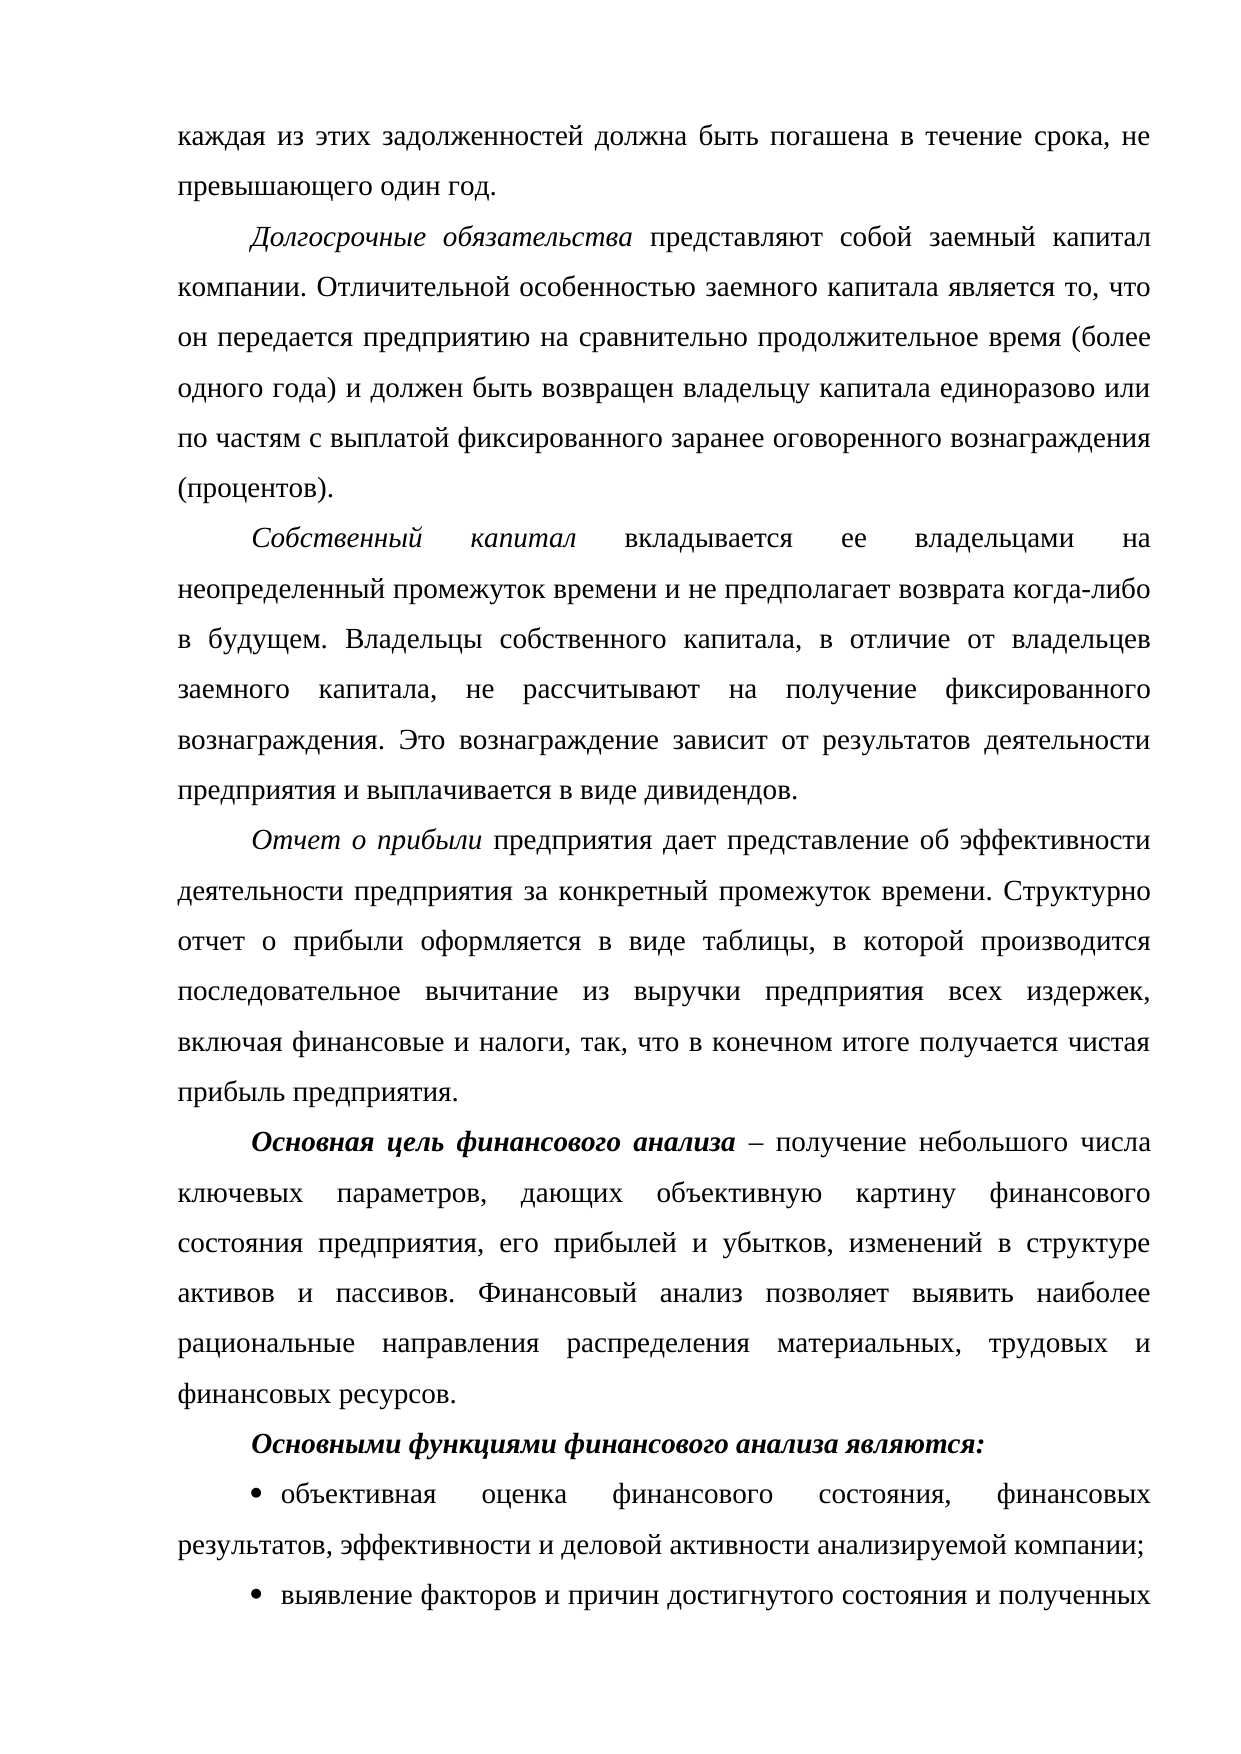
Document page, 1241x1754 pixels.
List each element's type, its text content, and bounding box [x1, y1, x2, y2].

list объективная оценка финансового состояния, финансовых результатов, эффективности и деловой активности анализируемой компании; [177, 1477, 1152, 1561]
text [177, 118, 1152, 202]
text Основная цель финансового анализа – получение небольшого числа ключевых параметров, дающих объективную картину финансового состояния предприятия, его прибылей и убытков, изменений в структуре активов и пассивов. Финансовый анализ позволяет выявить наиболее рациональные направления распределения материальных, трудовых и финансовых ресурсов. [177, 1124, 1152, 1409]
text Отчет о прибыли предприятия дает представление об эффективности деятельности предприятия за конкретный промежуток времени. Структурно отчет о прибыли оформляется в виде таблицы, в которой производится последовательное вычитание из выручки предприятия всех издержек, включая финансовые и налоги, так, что в конечном итоге получается чистая прибыль предприятия. [177, 822, 1152, 1108]
text Долгосрочные обязательства представляют собой заемный капитал компании. Отличительной особенностью заемного капитала является то, что он передается предприятию на сравнительно продолжительное время (более одного года) и должен быть возвращен владельцу капитала единоразово или по частям с выплатой фиксированного заранее оговоренного вознаграждения (процентов). [177, 219, 1152, 504]
text Собственный капитал вкладывается ее владельцами на неопределенный промежуток времени и не предполагает возврата когда-либо в будущем. Владельцы собственного капитала, в отличие от владельцев заемного капитала, не рассчитывают на получение фиксированного вознаграждения. Это вознаграждение зависит от результатов деятельности предприятия и выплачивается в виде дивидендов. [177, 521, 1152, 806]
text Основными функциями финансового анализа являются: [177, 1426, 1152, 1460]
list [177, 1577, 1152, 1611]
